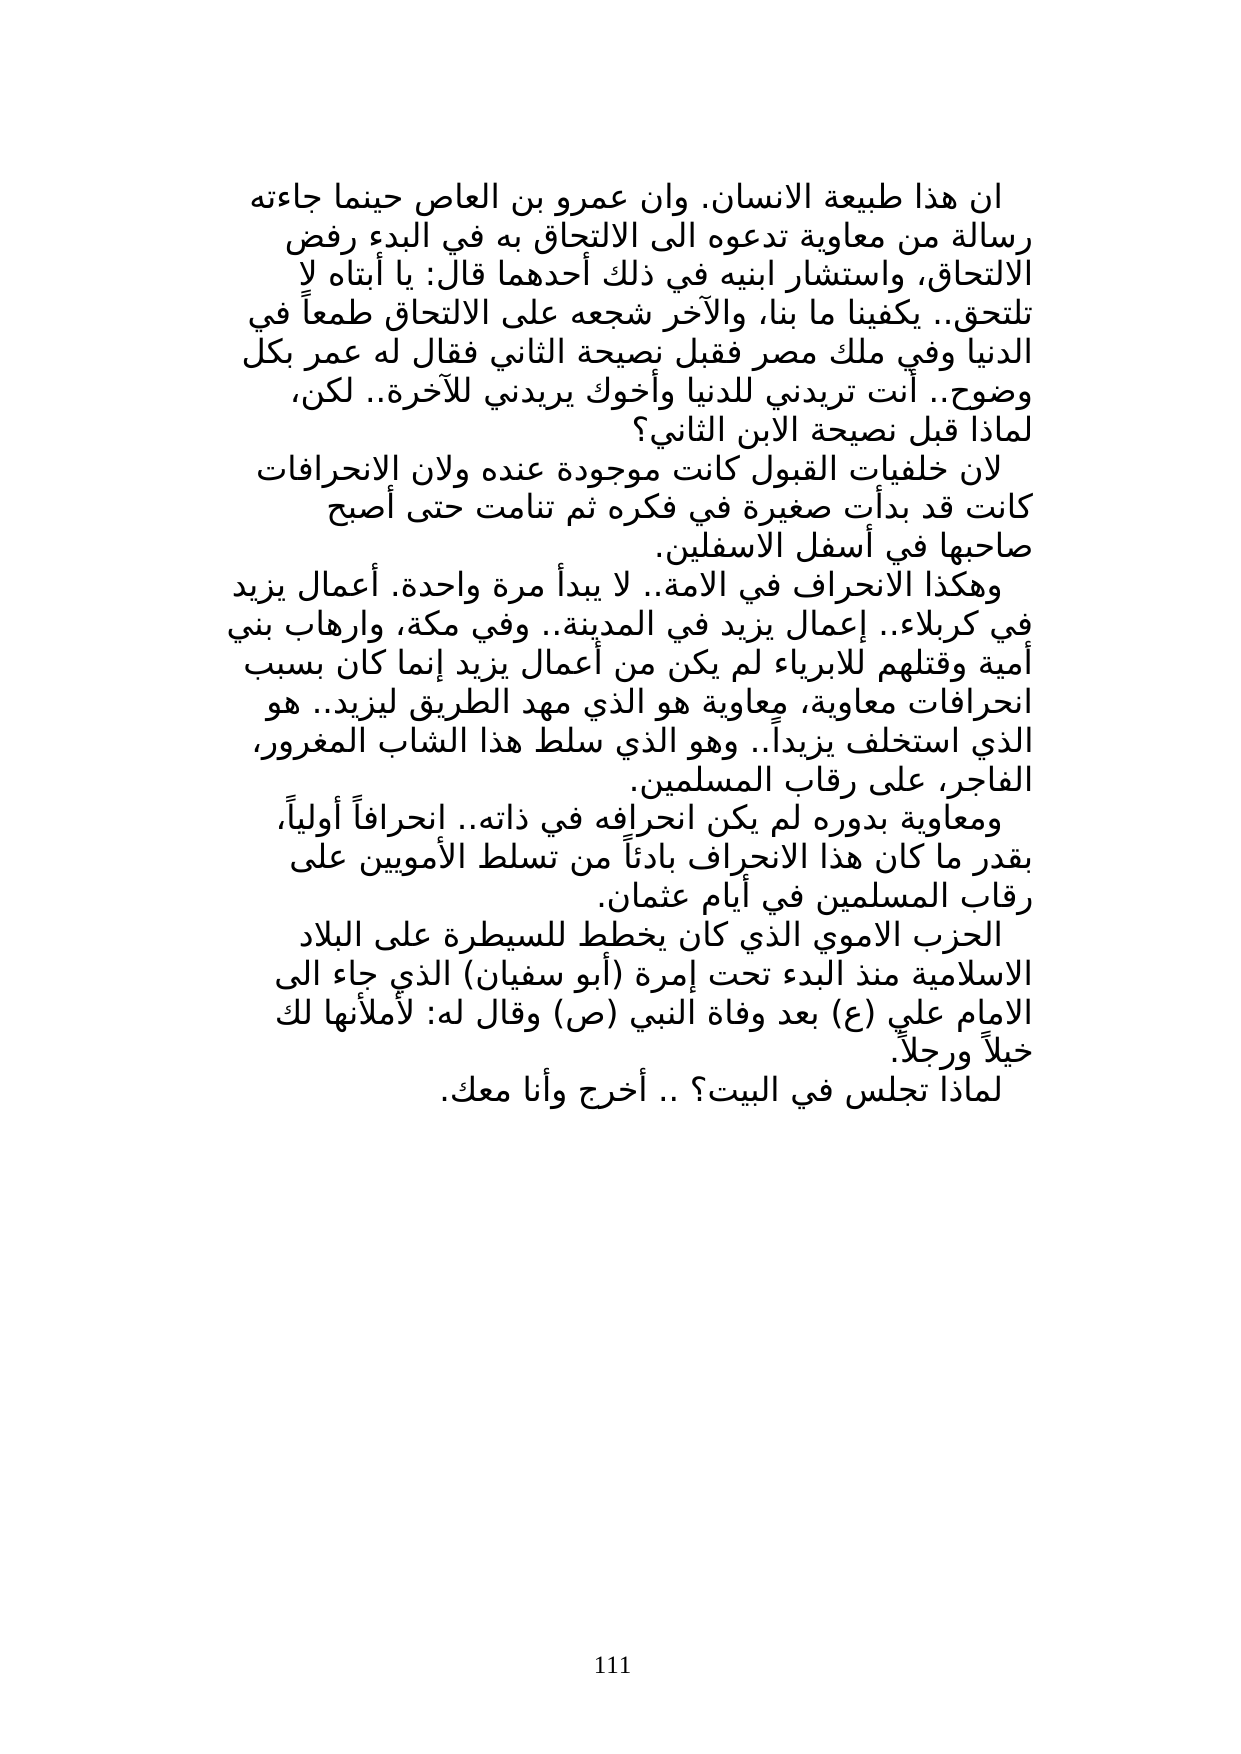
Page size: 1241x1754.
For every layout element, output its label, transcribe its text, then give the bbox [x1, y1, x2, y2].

text لماذا تجلس في البيت؟ .. أخرج وأنا معك. [222, 1071, 1033, 1110]
text ان هذا طبيعة الانسان. وان عمرو بن العاص حينما جاءته رسالة من معاوية تدعوه الى الالتحاق به في البدء رفض الالتحاق، واستشار ابنيه في ذلك أحدهما قال: يا أبتاه لا تلتحق.. يكفينا ما بنا، والآخر شجعه على الالتحاق طمعاً في الدنيا وفي ملك مصر فقبل نصيحة الثاني فقال له عمر بكل وضوح.. أنت تريدني للدنيا وأخوك يريدني للآخرة.. لكن، لماذا قبل نصيحة الابن الثاني؟ [222, 177, 1033, 449]
text لان خلفيات القبول كانت موجودة عنده ولان الانحرافات كانت قد بدأت صغيرة في فكره ثم تنامت حتى أصبح صاحبها في أسفل الاسفلين. [222, 449, 1033, 566]
text ومعاوية بدوره لم يكن انحرافه في ذاته.. انحرافاً أولياً، بقدر ما كان هذا الانحراف بادئاً من تسلط الأمويين على رقاب المسلمين في أيام عثمان. [222, 799, 1033, 915]
text وهكذا الانحراف في الامة.. لا يبدأ مرة واحدة. أعمال يزيد في كربلاء.. إعمال يزيد في المدينة.. وفي مكة، وارهاب بني أمية وقتلهم للابرياء لم يكن من أعمال يزيد إنما كان بسبب انحرافات معاوية، معاوية هو الذي مهد الطريق ليزيد.. هو الذي استخلف يزيداً.. وهو الذي سلط هذا الشاب المغرور، الفاجر، على رقاب المسلمين. [222, 566, 1033, 799]
text الحزب الاموي الذي كان يخطط للسيطرة على البلاد الاسلامية منذ البدء تحت إمرة (أبو سفيان) الذي جاء الى الامام علي (ع) بعد وفاة النبي (ص) وقال له: لأملأنها لك خيلاً ورجلاً. [222, 915, 1033, 1071]
